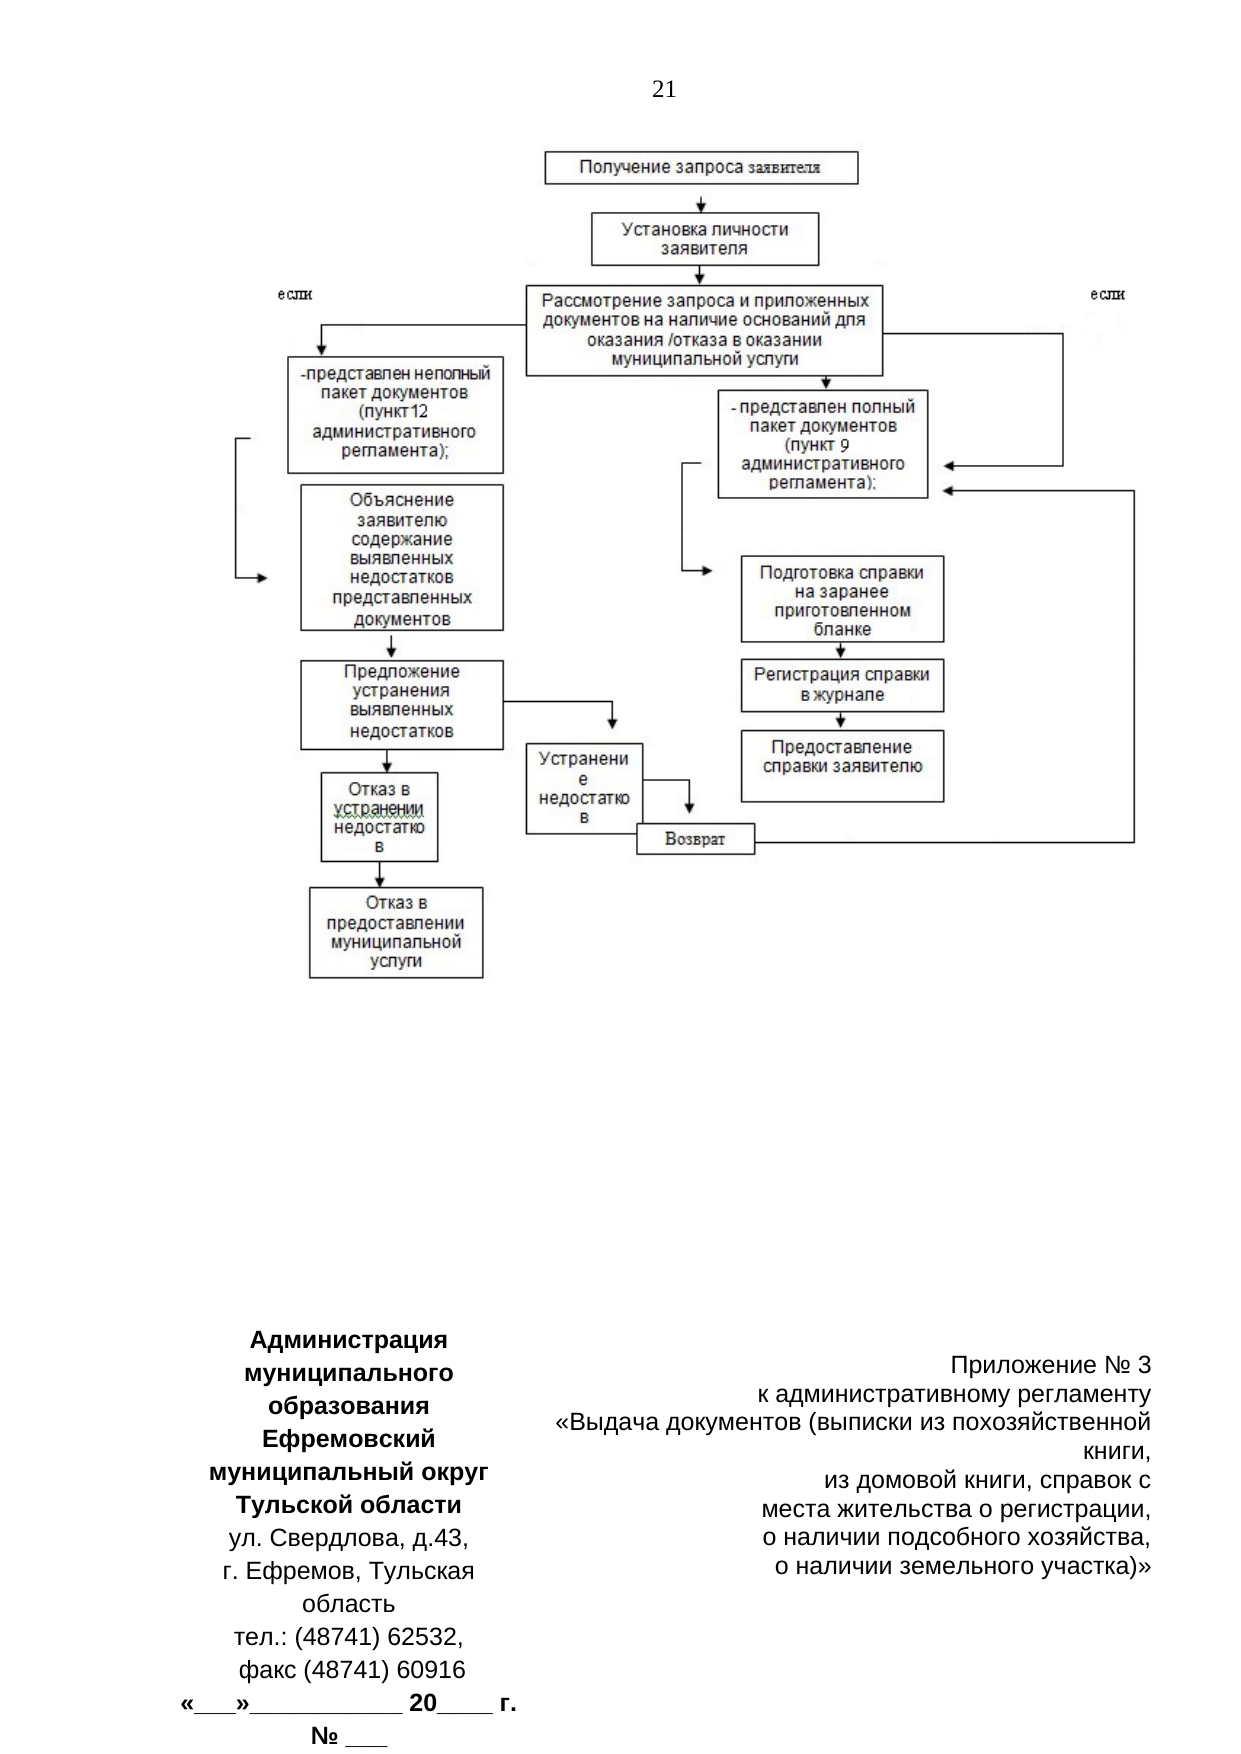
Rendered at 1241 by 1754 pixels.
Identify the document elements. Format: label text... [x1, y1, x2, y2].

picture [177, 131, 1173, 1034]
text «Выдача документов (выписки из похозяйственной книги, [532, 1407, 1152, 1465]
text Приложение № 3 [532, 1350, 1152, 1379]
table_header Администрация муниципального образования Ефремовский муниципальный округ Тульской области ул. Свердлова, д.43, г. Ефремов, Тульская область тел.: (48741) 62532, факс (48741) 60916 «___»___________ 20____ г. № ___ [166, 1325, 532, 1754]
text из домовой книги, справок с места жительства о регистрации, [532, 1465, 1152, 1522]
text к административному регламенту [532, 1379, 1152, 1407]
text о наличии подсобного хозяйства, о наличии земельного участка)» [532, 1522, 1152, 1580]
